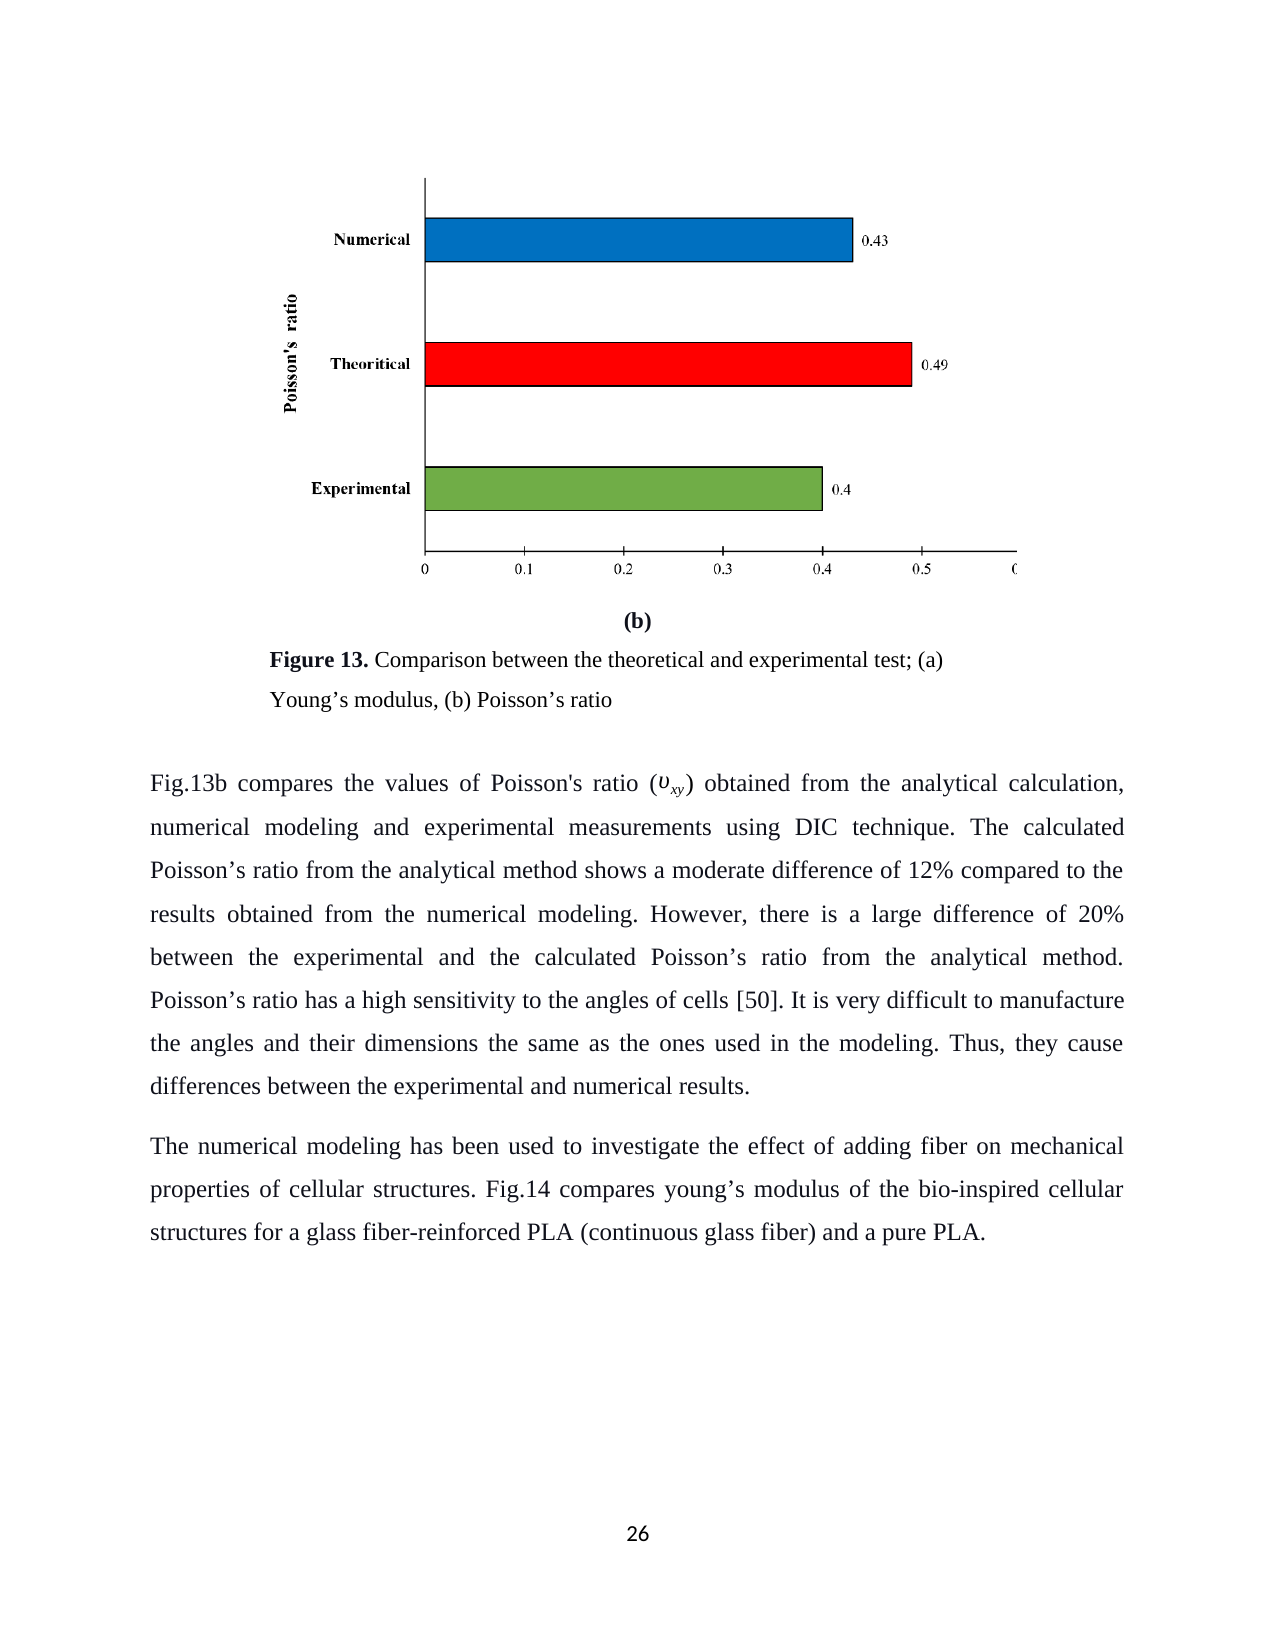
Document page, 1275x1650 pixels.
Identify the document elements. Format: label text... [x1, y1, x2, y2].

table_cell (b) [258, 150, 1017, 647]
table_cell Figure 13. Comparison between the theoretical and experimental test; (a) Young’s modulus, (b) Poisson’s ratio [258, 647, 1017, 767]
text Fig.13b compares the values of Poisson's ratio () obtained from the analytical calculation, numerical modeling and experimental measurements using DIC technique. The calculated Poisson’s ratio from the analytical method shows a moderate difference of 12% compared to the results obtained from the numerical modeling. However, there is a large difference of 20% between the experimental and the calculated Poisson’s ratio from the analytical method. Poisson’s ratio has a high sensitivity to the angles of cells [50]. It is very difficult to manufacture the angles and their dimensions the same as the ones used in the modeling. Thus, they cause differences between the experimental and numerical results. [150, 767, 1125, 1100]
picture [269, 150, 1017, 594]
text The numerical modeling has been used to investigate the effect of adding fiber on mechanical properties of cellular structures. Fig.14 compares young’s modulus of the bio-inspired cellular structures for a glass fiber-reinforced PLA (continuous glass fiber) and a pure PLA. [150, 1131, 1125, 1246]
